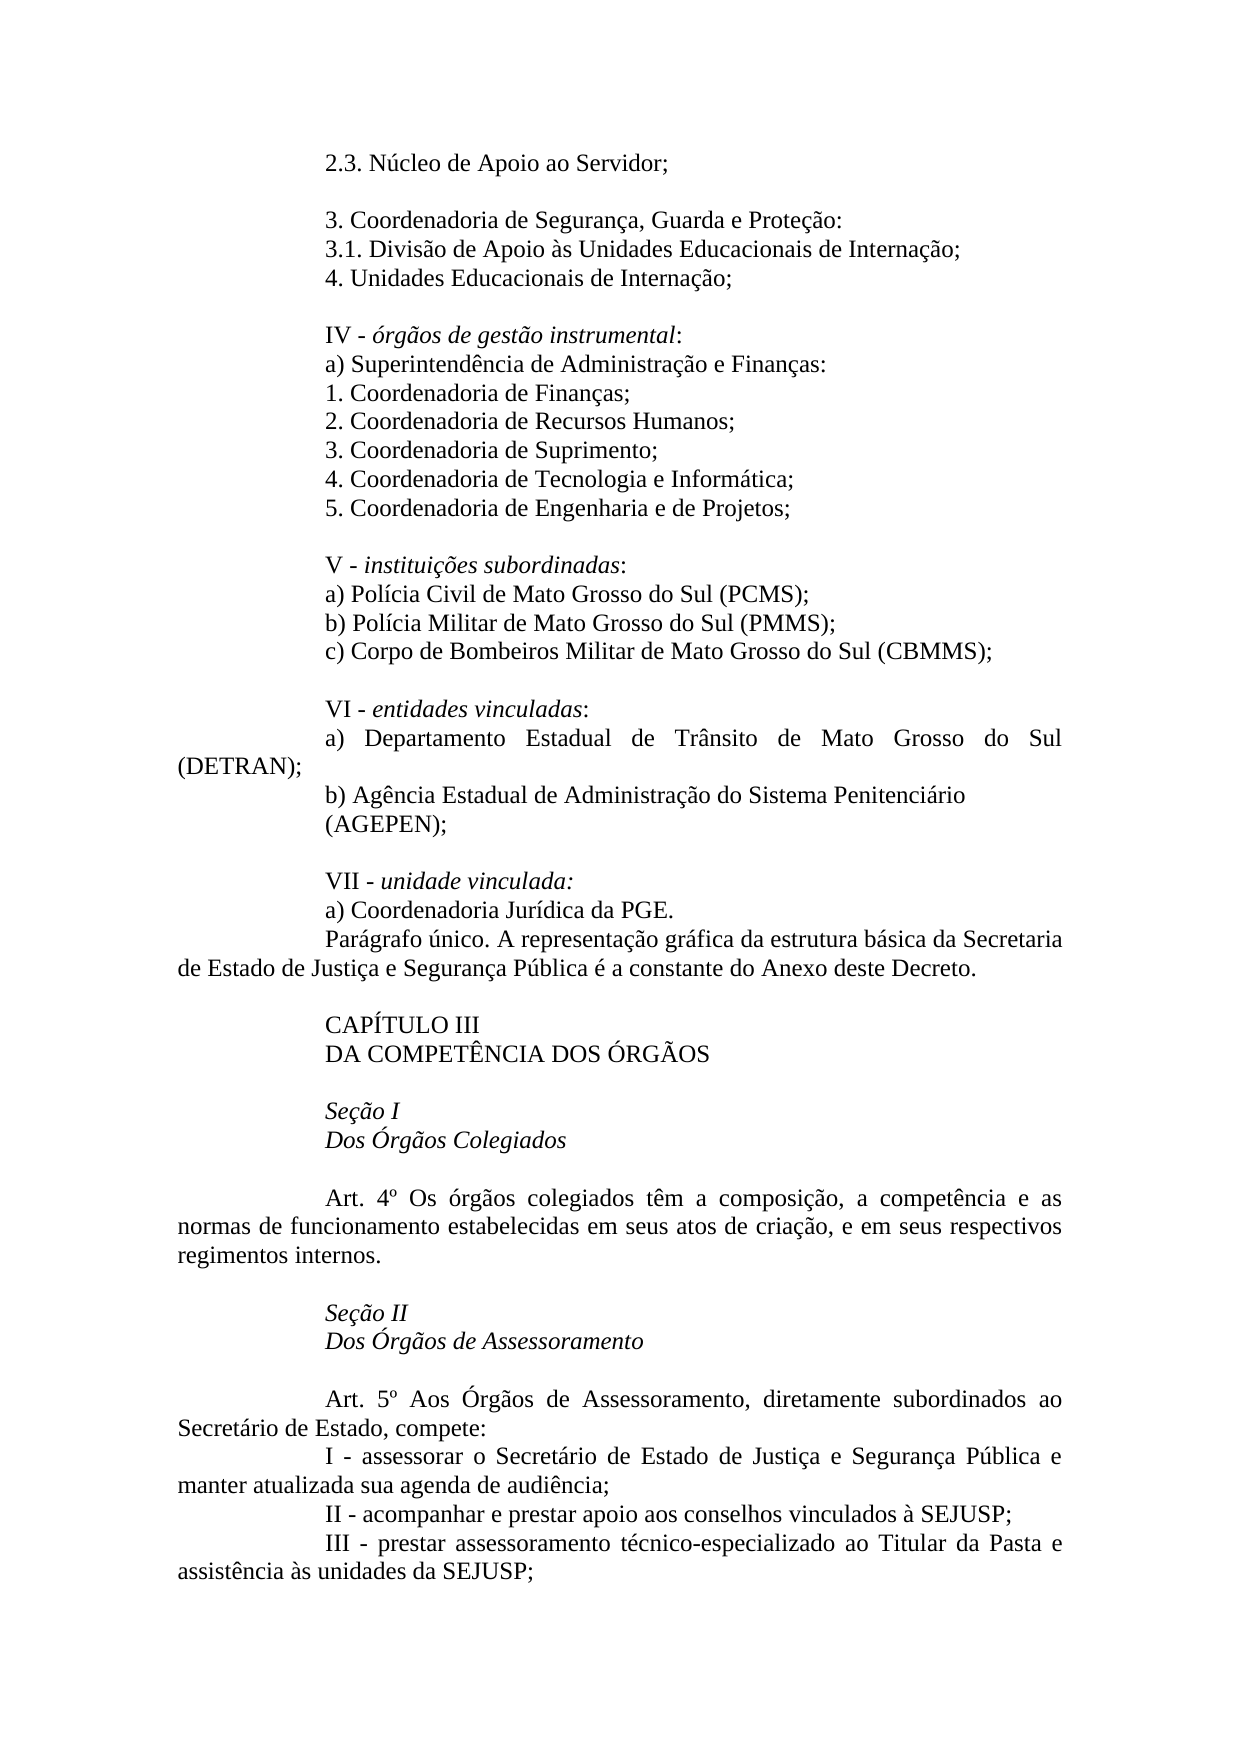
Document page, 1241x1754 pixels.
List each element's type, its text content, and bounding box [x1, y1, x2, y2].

text a) Coordenadoria Jurídica da PGE. [177, 895, 1063, 924]
text 1. Coordenadoria de Finanças; [177, 378, 1063, 406]
text III - prestar assessoramento técnico-especializado ao Titular da Pasta e assistência às unidades da SEJUSP; [177, 1528, 1063, 1585]
text Dos Órgãos de Assessoramento [177, 1326, 1063, 1355]
text 4. Coordenadoria de Tecnologia e Informática; [177, 464, 1063, 493]
text (AGEPEN); [177, 809, 1063, 838]
text c) Corpo de Bombeiros Militar de Mato Grosso do Sul (CBMMS); [177, 636, 1063, 665]
text VI - entidades vinculadas: [177, 694, 1063, 723]
text 4. Unidades Educacionais de Internação; [177, 263, 1063, 291]
text CAPÍTULO III [177, 1010, 1063, 1039]
text 3. Coordenadoria de Suprimento; [177, 435, 1063, 464]
text 3.1. Divisão de Apoio às Unidades Educacionais de Internação; [177, 234, 1063, 263]
text I - assessorar o Secretário de Estado de Justiça e Segurança Pública e manter atualizada sua agenda de audiência; [177, 1441, 1063, 1499]
text IV - órgãos de gestão instrumental: [177, 320, 1063, 349]
text VII - unidade vinculada: [177, 866, 1063, 895]
text 5. Coordenadoria de Engenharia e de Projetos; [177, 493, 1063, 521]
text 2.3. Núcleo de Apoio ao Servidor; [177, 148, 1063, 176]
text 2. Coordenadoria de Recursos Humanos; [177, 406, 1063, 435]
text V - instituições subordinadas: [177, 550, 1063, 579]
text Parágrafo único. A representação gráfica da estrutura básica da Secretaria de Estado de Justiça e Segurança Pública é a constante do Anexo deste Decreto. [177, 924, 1063, 981]
text Dos Órgãos Colegiados [177, 1125, 1063, 1154]
text a) Departamento Estadual de Trânsito de Mato Grosso do Sul (DETRAN); [177, 723, 1063, 780]
text Art. 4º Os órgãos colegiados têm a composição, a competência e as normas de funcionamento estabelecidas em seus atos de criação, e em seus respectivos regimentos internos. [177, 1183, 1063, 1269]
text b) Polícia Militar de Mato Grosso do Sul (PMMS); [177, 608, 1063, 636]
text Seção II [177, 1298, 1063, 1326]
text a) Superintendência de Administração e Finanças: [177, 349, 1063, 378]
text Seção I [177, 1096, 1063, 1125]
text DA COMPETÊNCIA DOS ÓRGÃOS [177, 1039, 1063, 1068]
text a) Polícia Civil de Mato Grosso do Sul (PCMS); [177, 579, 1063, 608]
text Art. 5º Aos Órgãos de Assessoramento, diretamente subordinados ao Secretário de Estado, compete: [177, 1384, 1063, 1441]
text II - acompanhar e prestar apoio aos conselhos vinculados à SEJUSP; [177, 1499, 1063, 1528]
text 3. Coordenadoria de Segurança, Guarda e Proteção: [177, 205, 1063, 234]
text b) Agência Estadual de Administração do Sistema Penitenciário [177, 780, 1063, 809]
